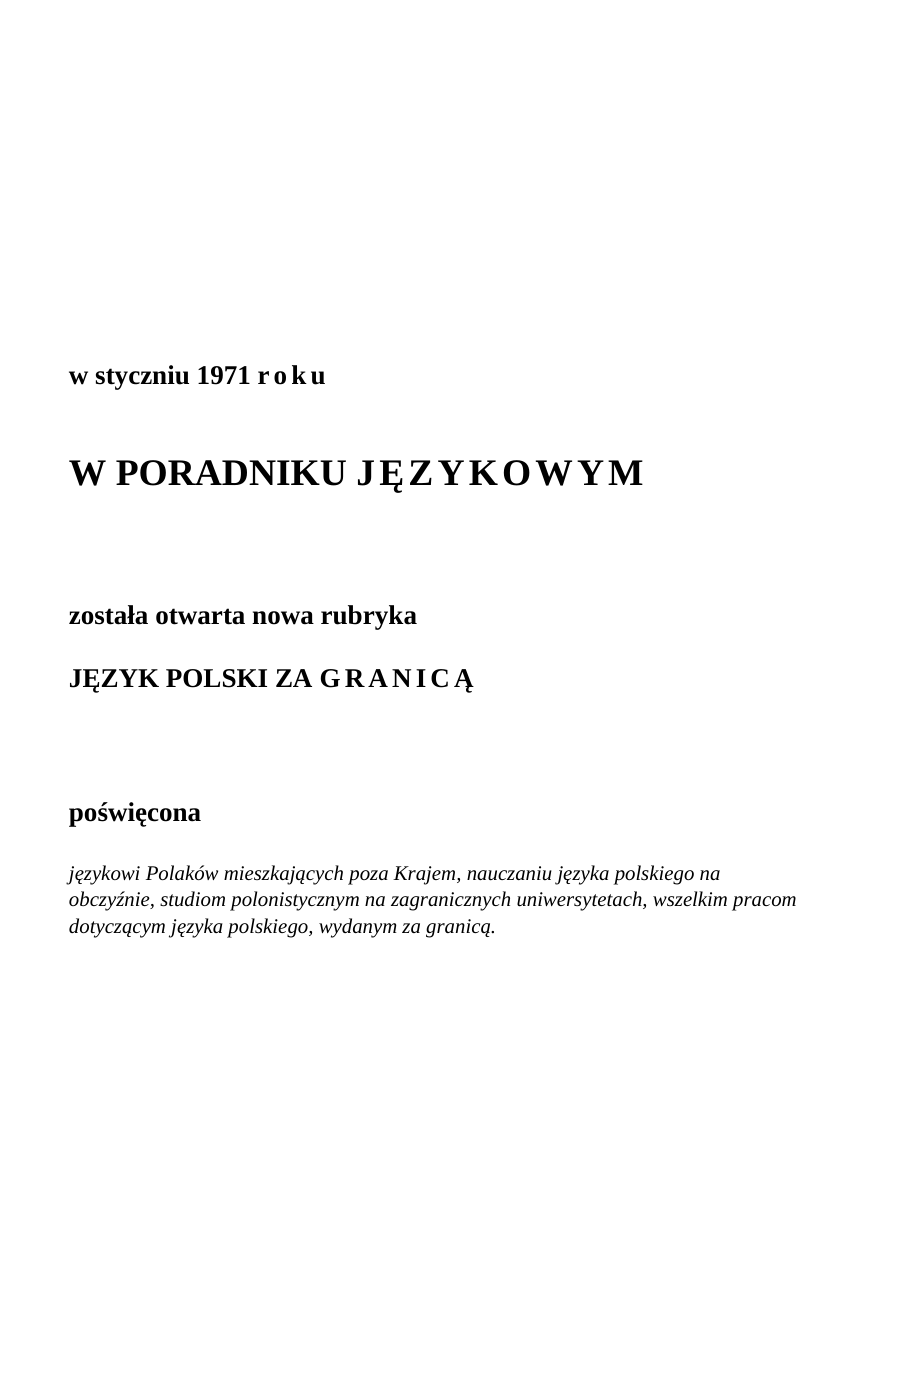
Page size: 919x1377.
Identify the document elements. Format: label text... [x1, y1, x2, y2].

text w styczniu 1971 roku [69, 360, 801, 391]
text poświęcona [69, 800, 201, 827]
text JĘZYK POLSKI ZA GRANICĄ [69, 662, 801, 693]
text językowi Polaków mieszkających poza Krajem, nauczaniu języka polskiego na obczyźnie, studiom polonistycznym na zagranicznych uniwersytetach, wszelkim pracom dotyczącym języka polskiego, wydanym za granicą. [69, 859, 801, 939]
text W PORADNIKU JĘZYKOWYM [69, 453, 801, 493]
text została otwarta nowa rubryka [69, 603, 417, 630]
